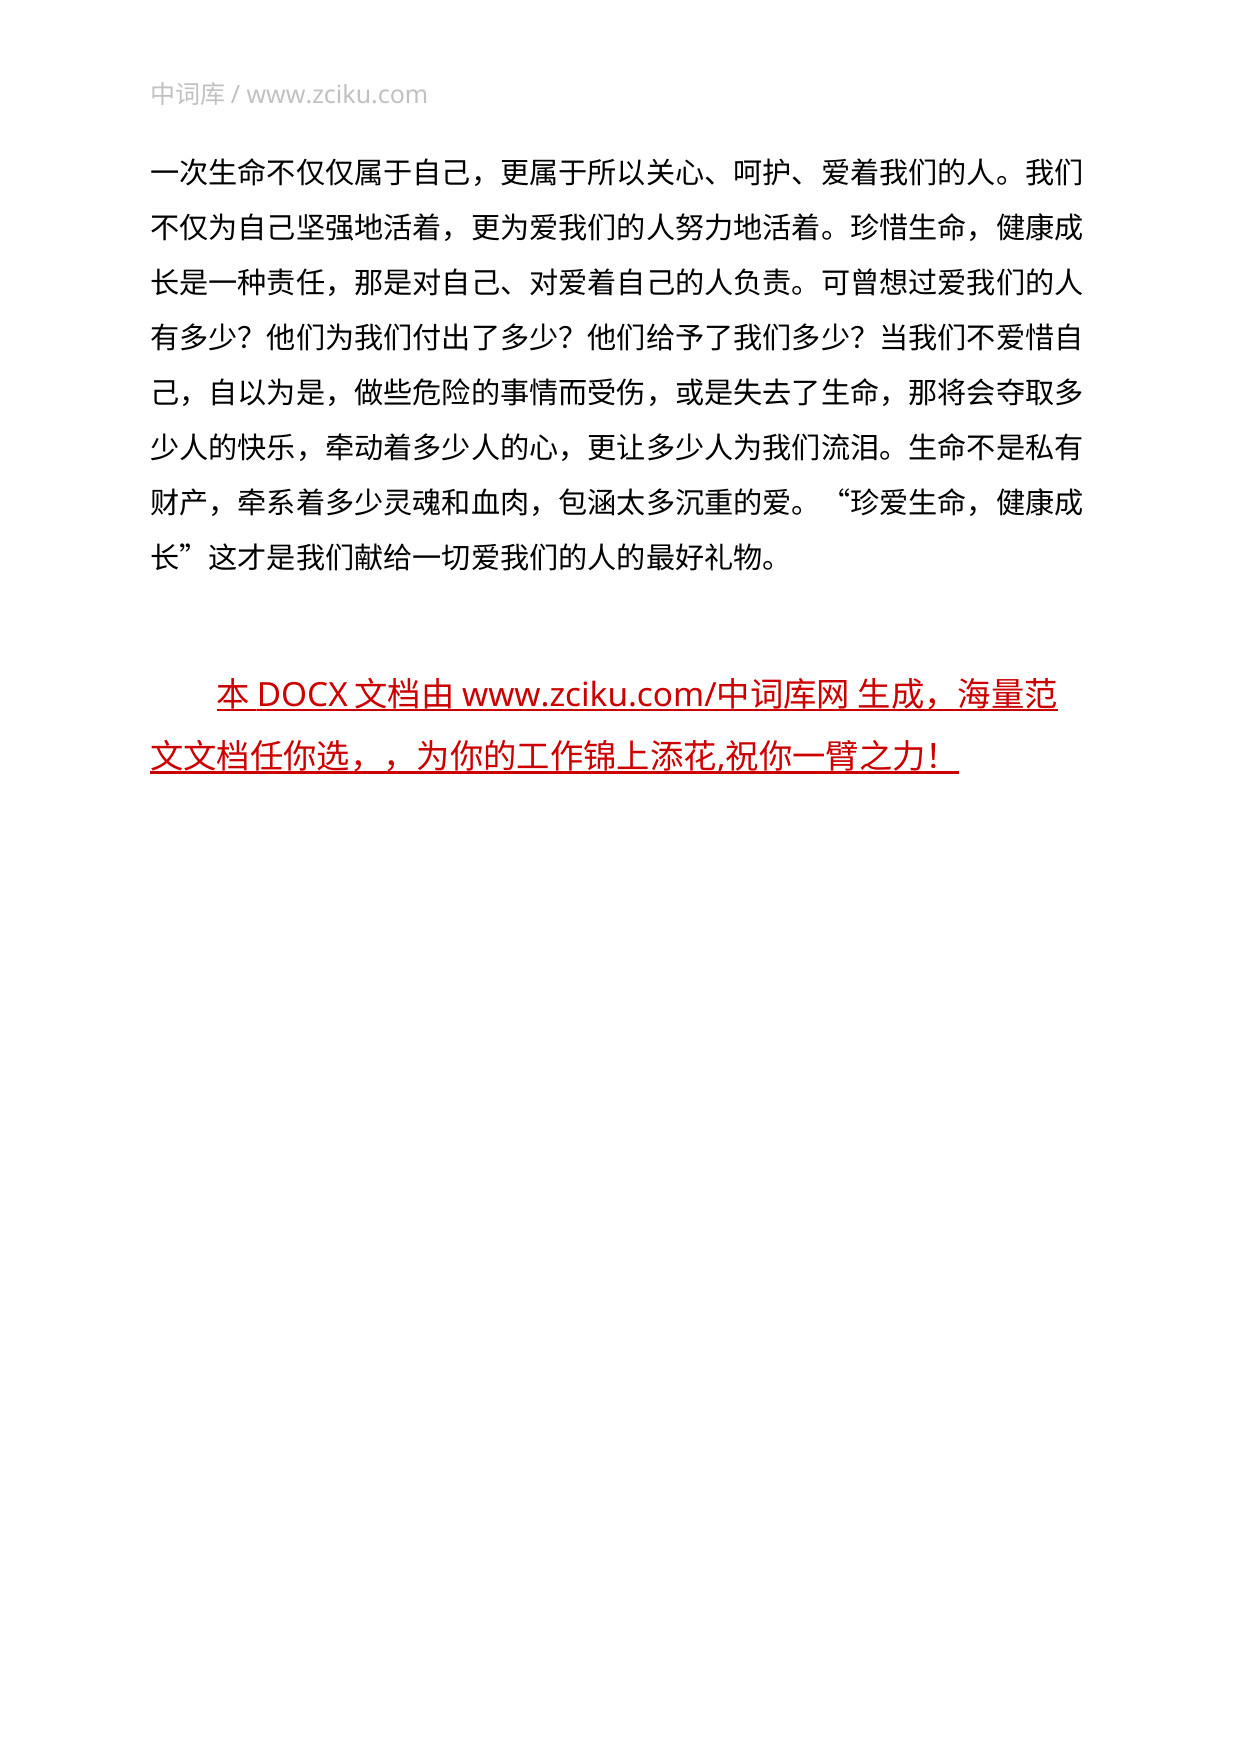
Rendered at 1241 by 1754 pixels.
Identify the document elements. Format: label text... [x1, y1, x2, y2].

text 本DOCX文档由 www.zciku.com/中词库网 生成，海量范文文档任你选，，为你的工作锦上添花,祝你一臂之力！ [150, 667, 1090, 778]
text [150, 150, 1090, 577]
